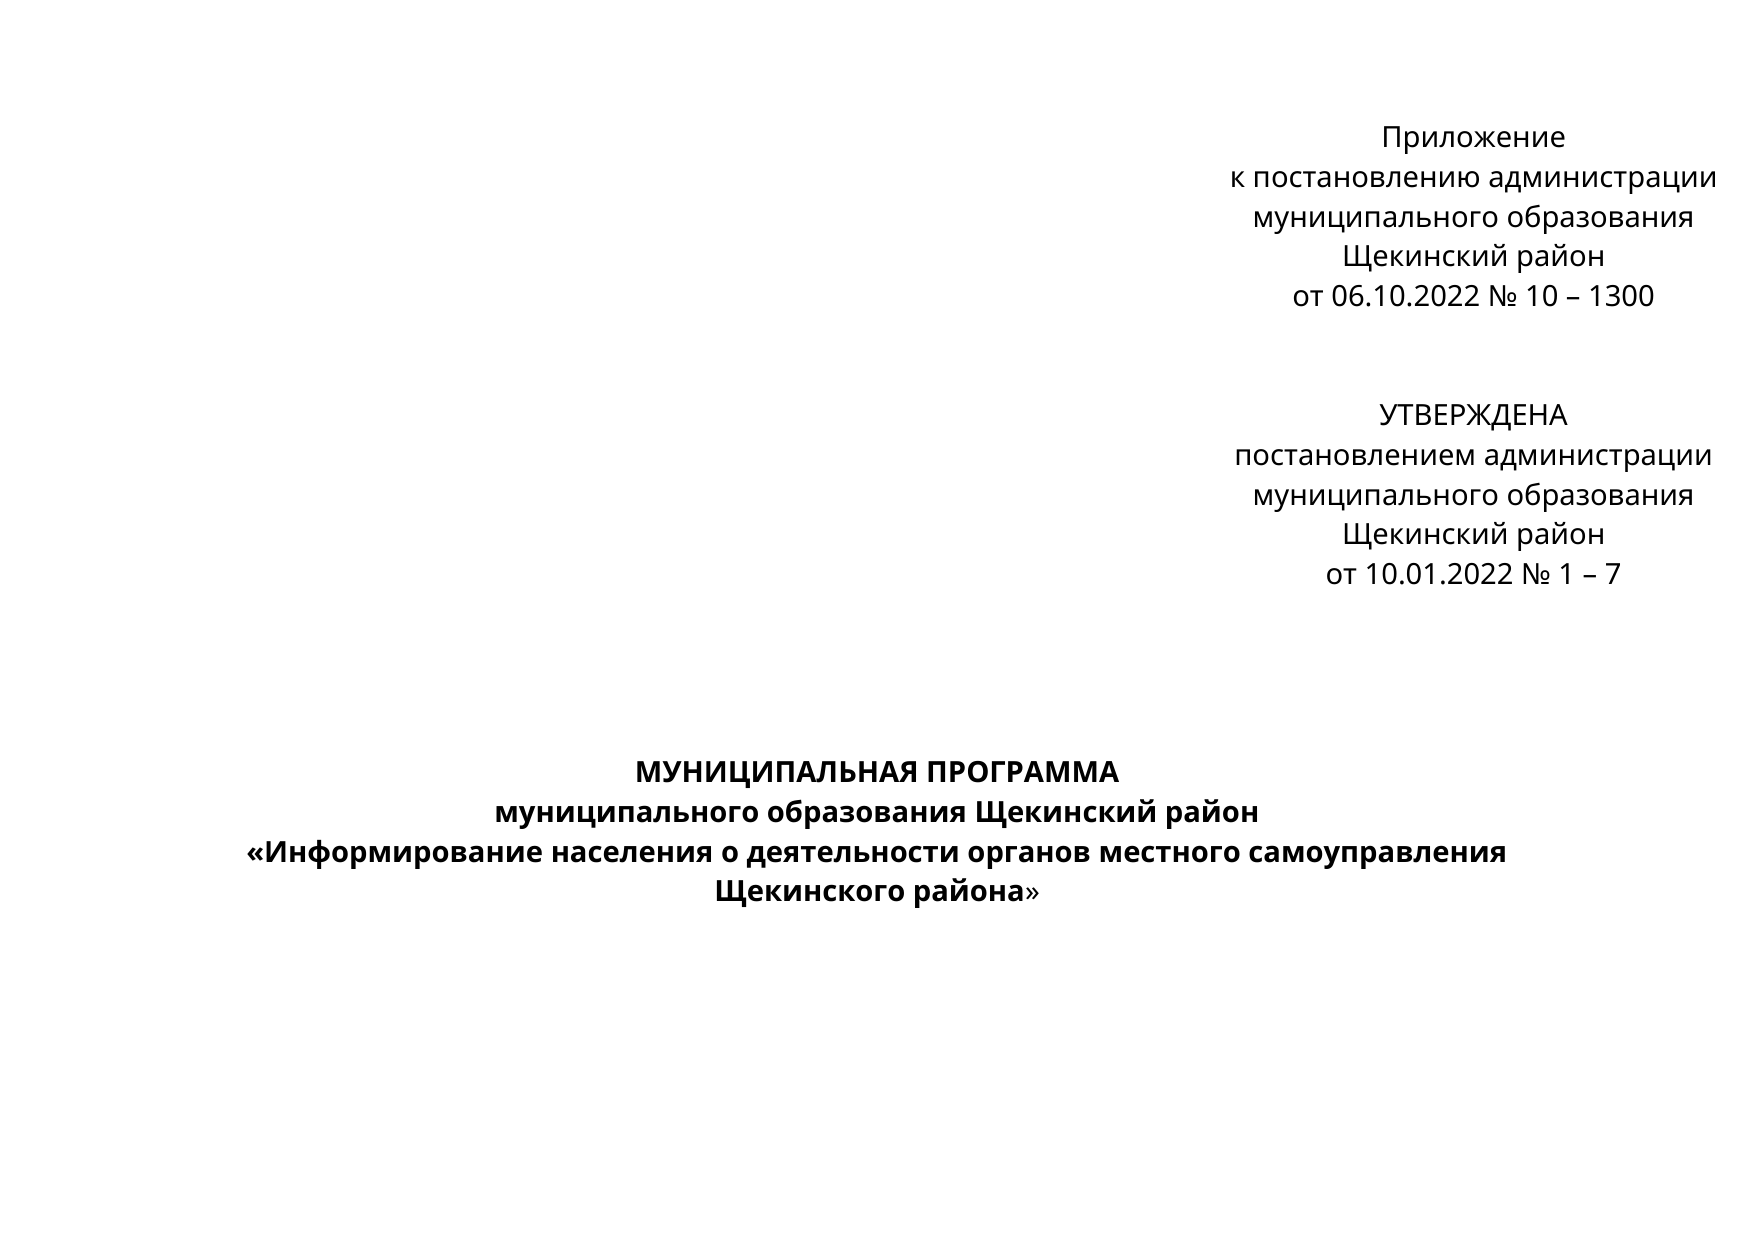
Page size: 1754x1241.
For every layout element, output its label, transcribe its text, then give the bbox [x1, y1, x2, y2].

text МУНИЦИПАЛЬНАЯ ПРОГРАММА [118, 752, 1636, 791]
table_cell УТВЕРЖДЕНА постановлением администрации муниципального образования Щекинский район от 10.01.2022 № 1 – 7 [107, 315, 1754, 593]
text муниципального образования Щекинский район [118, 791, 1636, 831]
text Щекинского района» [118, 871, 1636, 910]
text «Информирование населения о деятельности органов местного самоуправления [118, 831, 1636, 871]
table_header Приложение к постановлению администрации муниципального образования Щекинский район от 06.10.2022 № 10 – 1300 [107, 117, 1754, 315]
